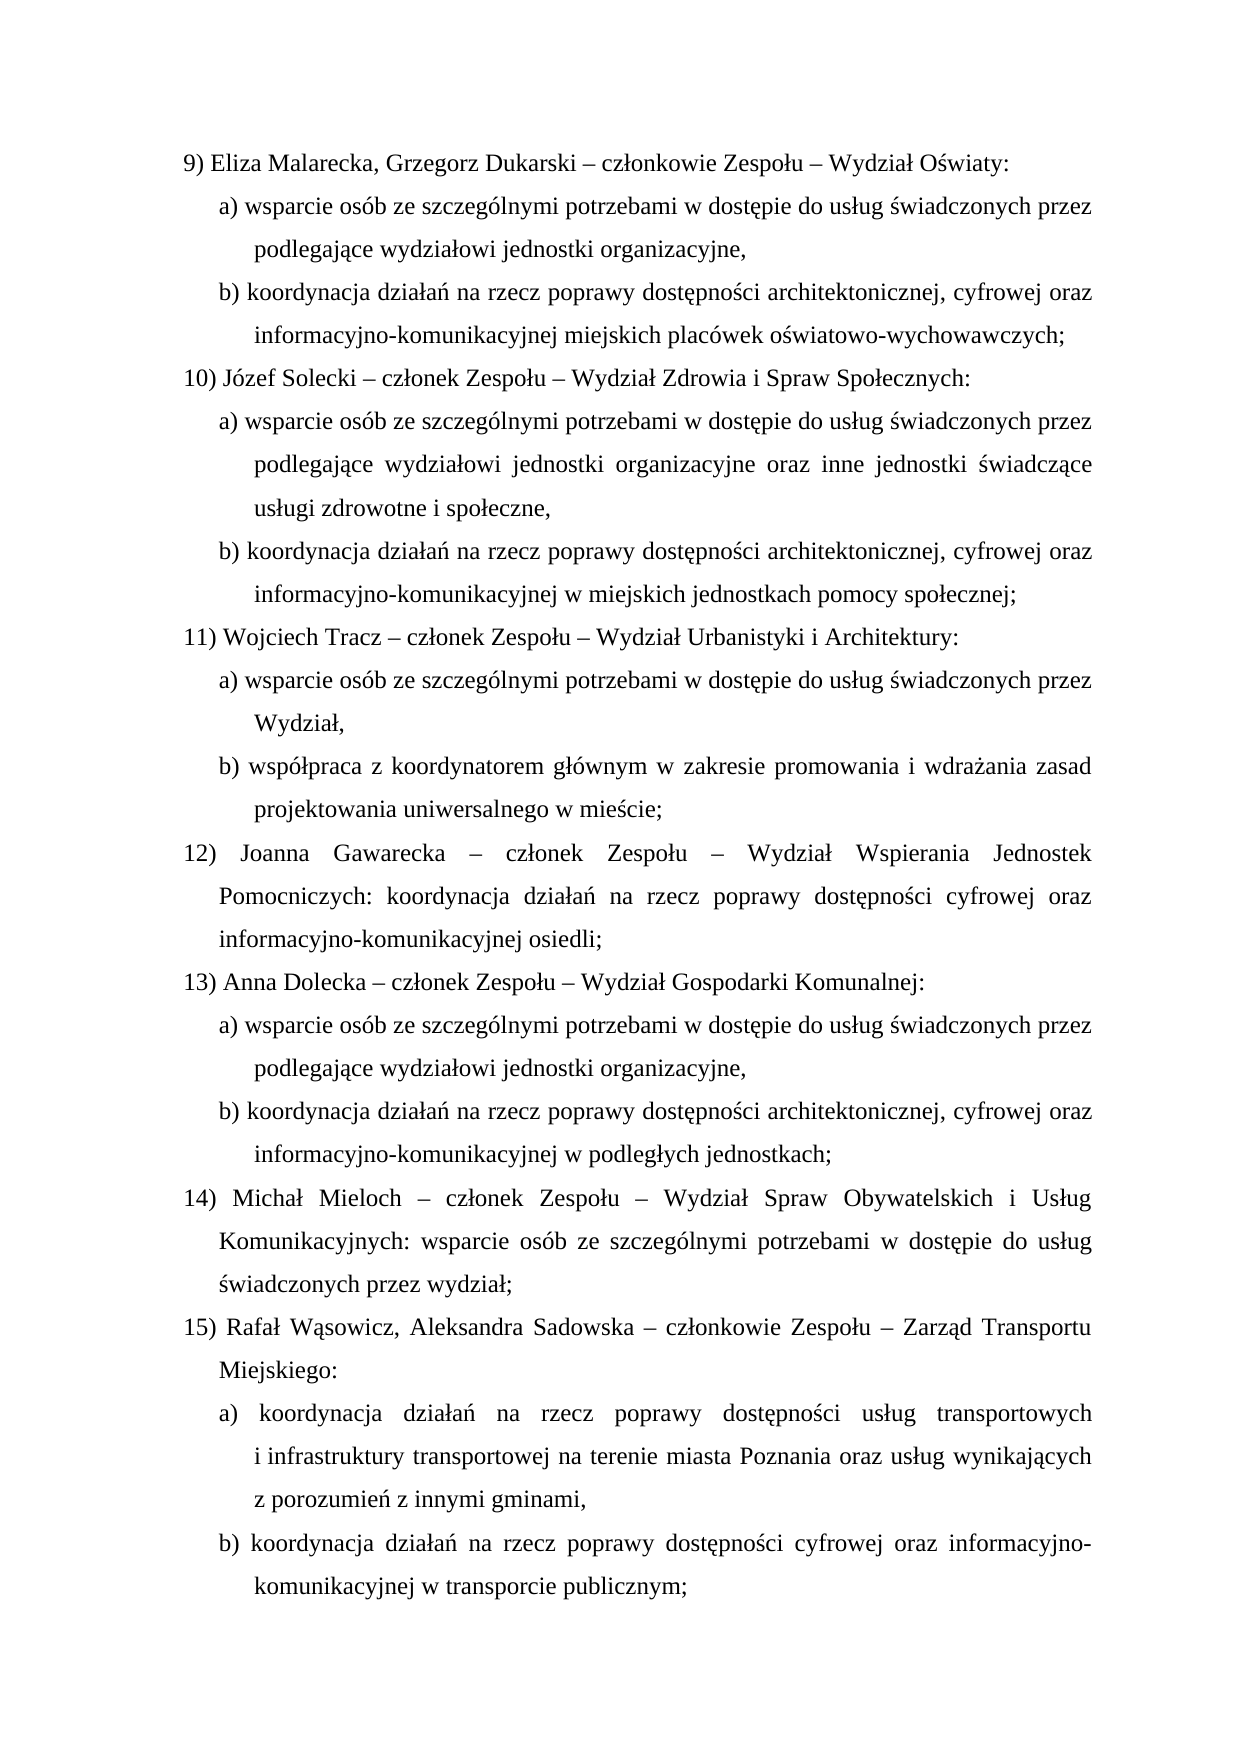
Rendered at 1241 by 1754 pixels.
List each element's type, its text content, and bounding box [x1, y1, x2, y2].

text b) koordynacja działań na rzecz poprawy dostępności cyfrowej oraz informacyjno-komunikacyjnej w transporcie publicznym; [218, 1528, 1093, 1599]
text 12) Joanna Gawarecka – członek Zespołu – Wydział Wspierania Jednostek Pomocniczych: koordynacja działań na rzecz poprawy dostępności cyfrowej oraz informacyjno-komunikacyjnej osiedli; [183, 838, 1093, 953]
text b) współpraca z koordynatorem głównym w zakresie promowania i wdrażania zasad projektowania uniwersalnego w mieście; [218, 751, 1093, 823]
text 13) Anna Dolecka – członek Zespołu – Wydział Gospodarki Komunalnej: [183, 967, 1093, 996]
text b) koordynacja działań na rzecz poprawy dostępności architektonicznej, cyfrowej oraz informacyjno-komunikacyjnej w podległych jednostkach; [218, 1096, 1093, 1168]
text b) koordynacja działań na rzecz poprawy dostępności architektonicznej, cyfrowej oraz informacyjno-komunikacyjnej miejskich placówek oświatowo-wychowawczych; [218, 277, 1093, 349]
text 15) Rafał Wąsowicz, Aleksandra Sadowska – członkowie Zespołu – Zarząd Transportu Miejskiego: [183, 1312, 1093, 1384]
text 10) Józef Solecki – członek Zespołu – Wydział Zdrowia i Spraw Społecznych: [183, 363, 1093, 392]
text 9) Eliza Malarecka, Grzegorz Dukarski – członkowie Zespołu – Wydział Oświaty: [183, 148, 1093, 176]
text a) koordynacja działań na rzecz poprawy dostępności usług transportowych i infrastruktury transportowej na terenie miasta Poznania oraz usług wynikających z porozumień z innymi gminami, [218, 1398, 1093, 1513]
text a) wsparcie osób ze szczególnymi potrzebami w dostępie do usług świadczonych przez podlegające wydziałowi jednostki organizacyjne, [218, 191, 1093, 263]
text b) koordynacja działań na rzecz poprawy dostępności architektonicznej, cyfrowej oraz informacyjno-komunikacyjnej w miejskich jednostkach pomocy społecznej; [218, 536, 1093, 608]
text 11) Wojciech Tracz – członek Zespołu – Wydział Urbanistyki i Architektury: [183, 622, 1093, 651]
text a) wsparcie osób ze szczególnymi potrzebami w dostępie do usług świadczonych przez podlegające wydziałowi jednostki organizacyjne, [218, 1010, 1093, 1082]
text a) wsparcie osób ze szczególnymi potrzebami w dostępie do usług świadczonych przez podlegające wydziałowi jednostki organizacyjne oraz inne jednostki świadczące usługi zdrowotne i społeczne, [218, 406, 1093, 521]
text 14) Michał Mieloch – członek Zespołu – Wydział Spraw Obywatelskich i Usług Komunikacyjnych: wsparcie osób ze szczególnymi potrzebami w dostępie do usług świadczonych przez wydział; [183, 1183, 1093, 1298]
text a) wsparcie osób ze szczególnymi potrzebami w dostępie do usług świadczonych przez Wydział, [218, 665, 1093, 737]
